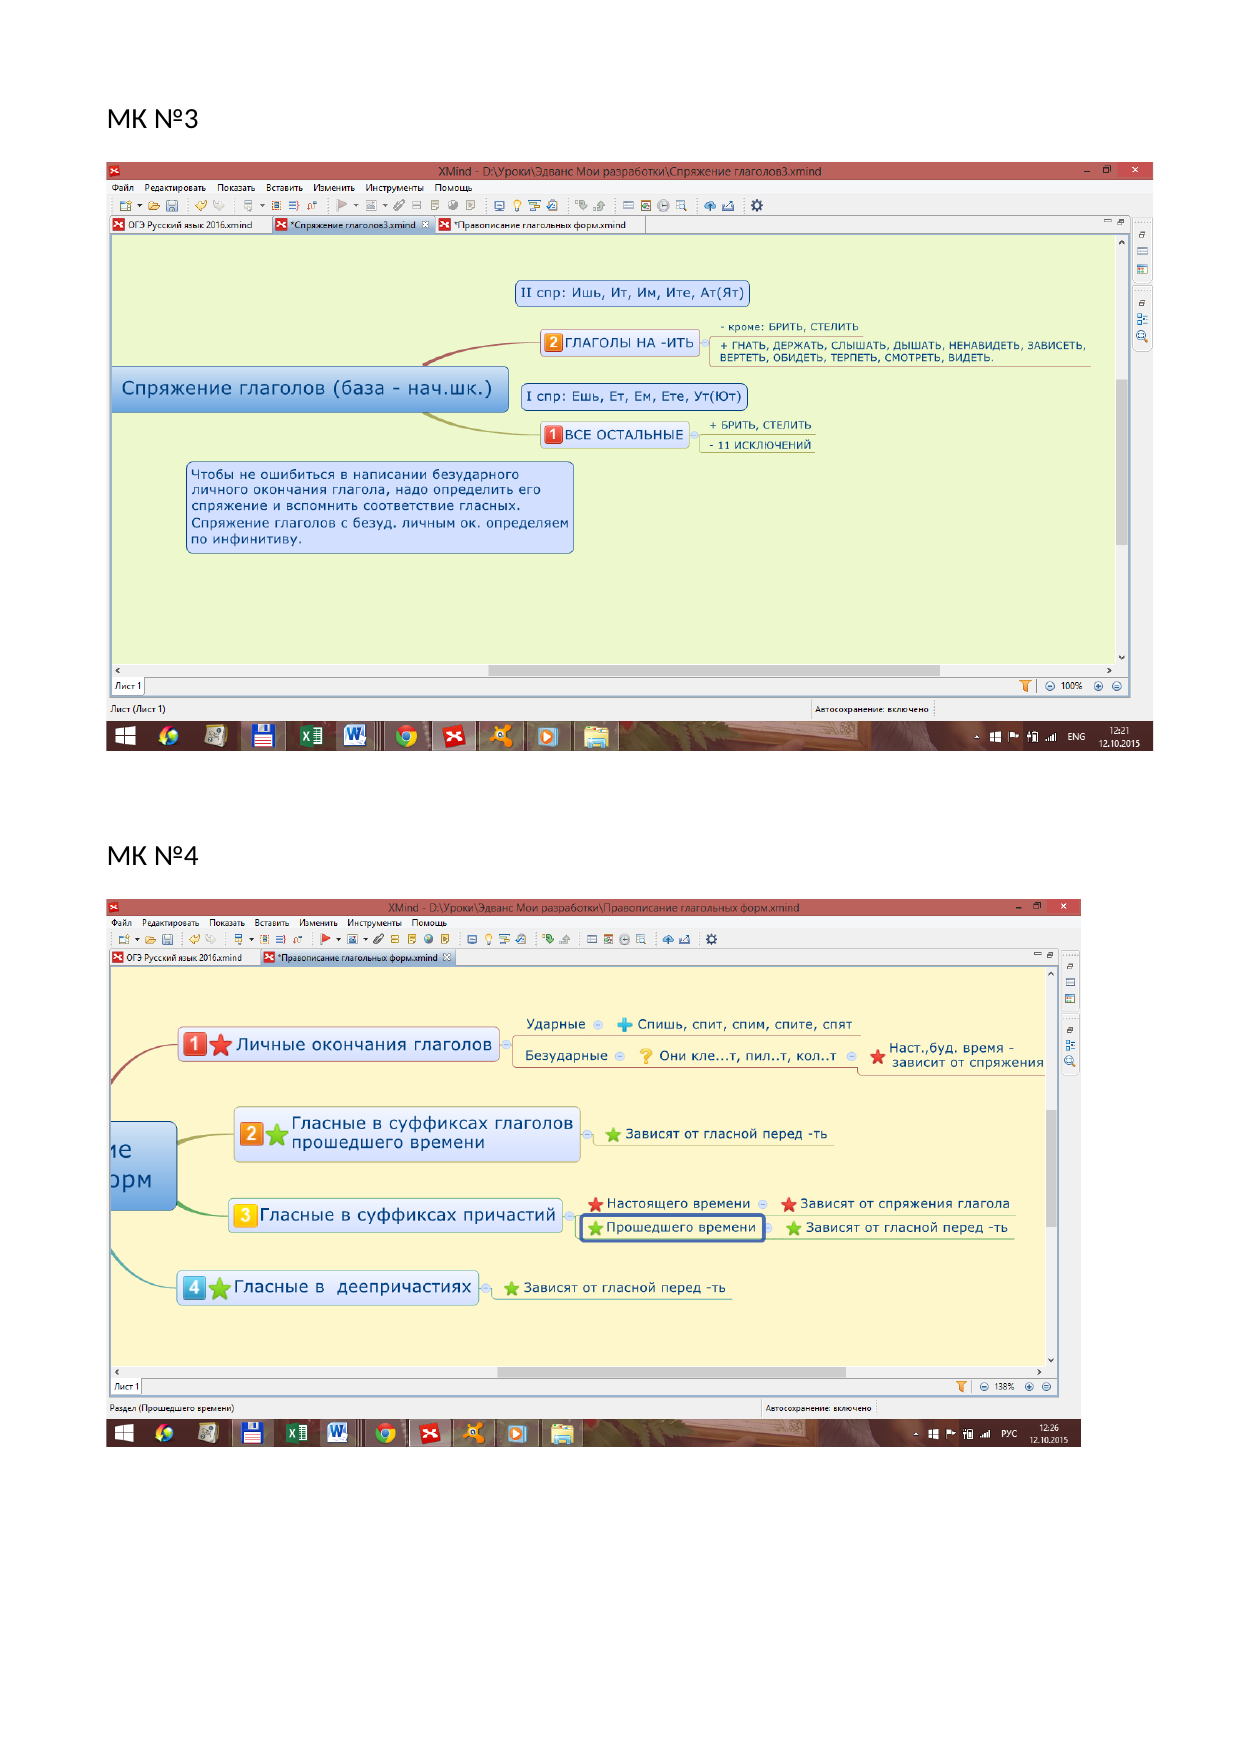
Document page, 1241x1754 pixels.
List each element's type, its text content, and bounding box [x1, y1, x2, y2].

picture [106, 162, 1154, 751]
text МК №4 [106, 837, 1169, 873]
text МК №3 [106, 100, 1169, 136]
picture [106, 899, 1081, 1447]
